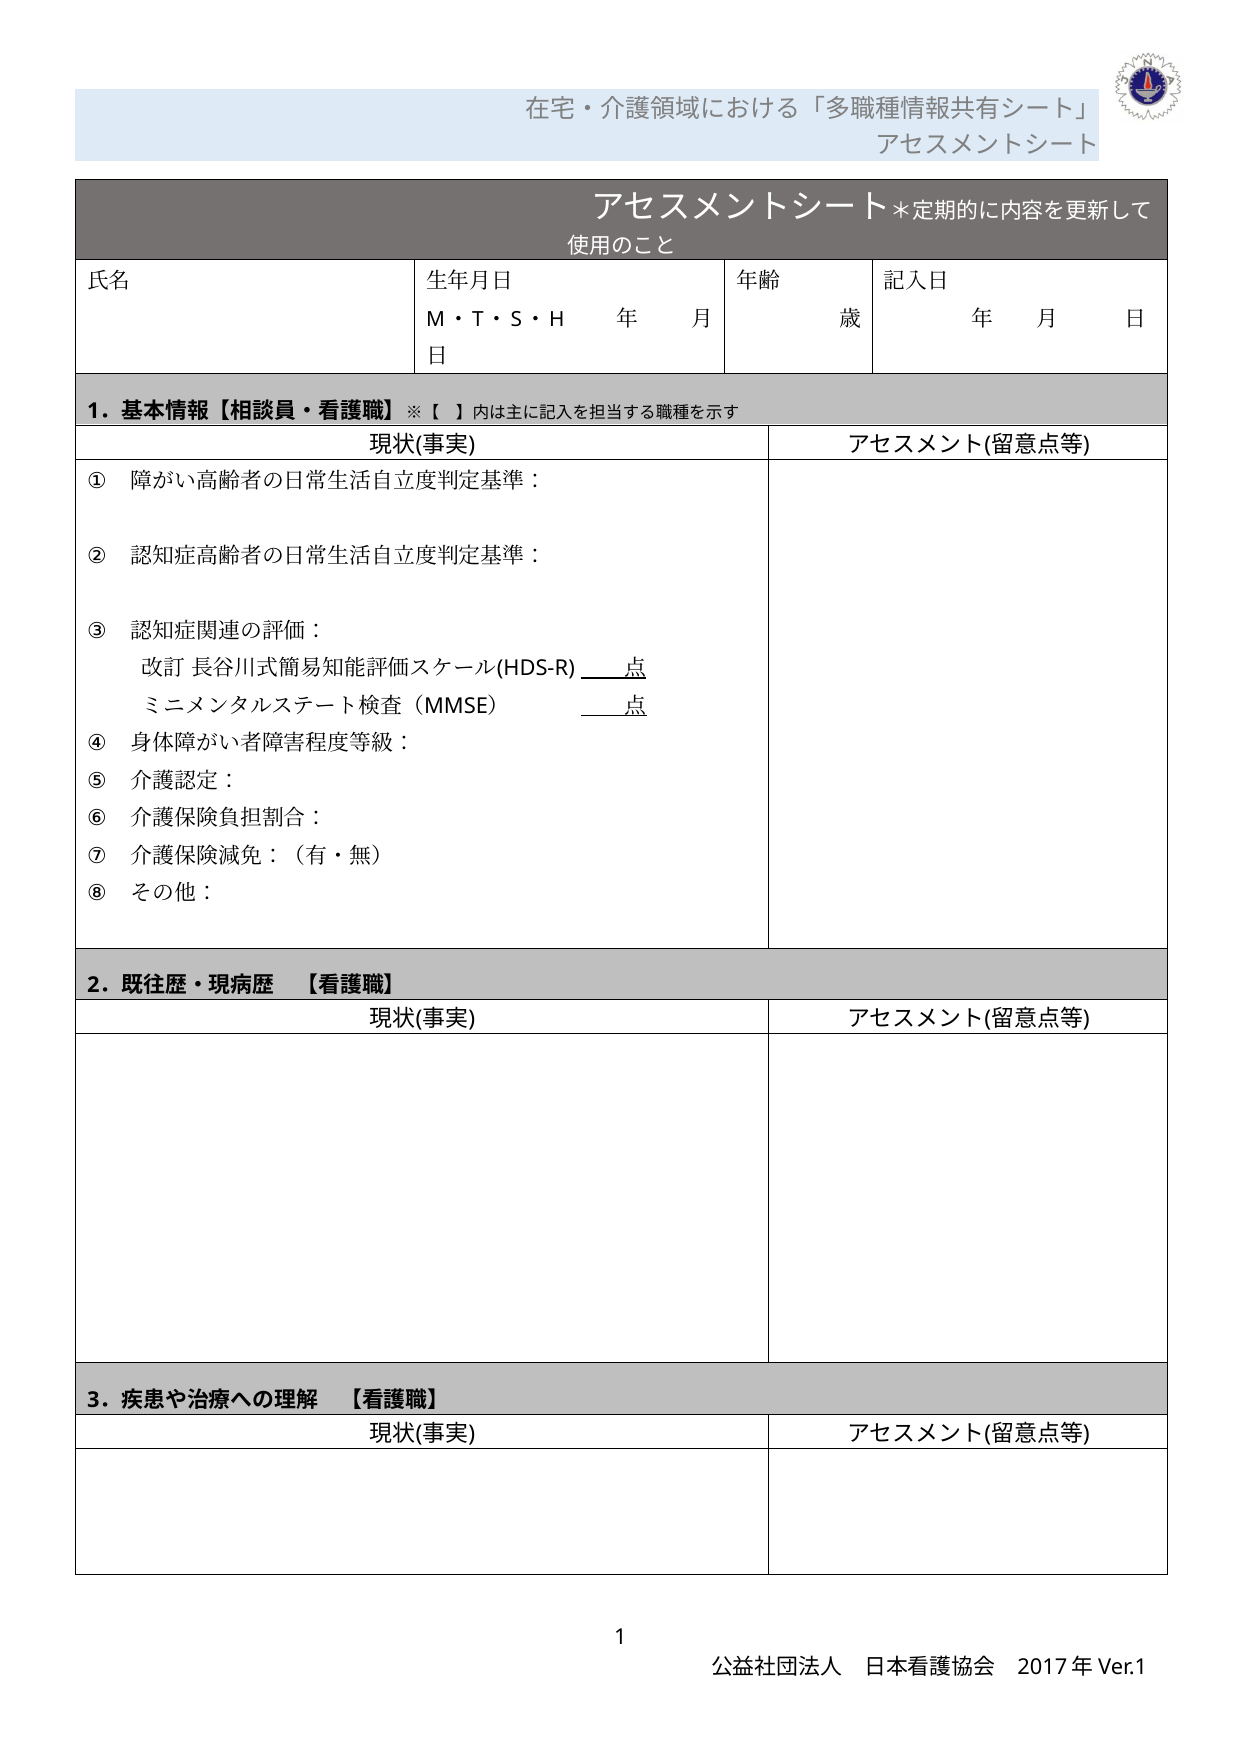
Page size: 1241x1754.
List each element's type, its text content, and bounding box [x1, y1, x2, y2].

table_cell 1．基本情報【相談員・看護職】※【 】内は主に記入を担当する職種を示す [76, 374, 1167, 424]
table_cell 障がい高齢者の日常生活自立度判定基準： 認知症高齢者の日常生活自立度判定基準： 認知症関連の評価： 改訂 長谷川式簡易知能評価スケール(HDS-R) 点 ミニメンタルステート検査（MMSE） 点 身体障がい者障害程度等級： 介護認定： 介護保険負担割合： 介護保険減免：（有・無） その他： [76, 460, 768, 947]
table_cell 2．既往歴・現病歴 【看護職】 [76, 949, 1167, 999]
table_cell [76, 1449, 768, 1574]
table_cell [769, 1449, 1167, 1574]
table_cell アセスメント(留意点等) [769, 426, 1167, 459]
picture [1109, 50, 1185, 124]
table_cell 現状(事実) [76, 426, 768, 459]
table_cell アセスメント(留意点等) [769, 1415, 1167, 1448]
table_cell 記入日 年 月 日 [873, 260, 1167, 373]
table_cell 現状(事実) [76, 1415, 768, 1448]
table_cell 年齢 歳 [725, 260, 872, 373]
table_cell [769, 1034, 1167, 1362]
table_cell 生年月日 M・T・S・H 年 月 日 [415, 260, 724, 373]
table_header アセスメントシート＊定期的に内容を更新して使用のこと [76, 180, 1167, 259]
table_cell アセスメント(留意点等) [769, 1000, 1167, 1033]
table_cell 氏名 [76, 260, 414, 373]
table_cell 現状(事実) [76, 1000, 768, 1033]
table_cell 3．疾患や治療への理解 【看護職】 [76, 1363, 1167, 1414]
table_cell [76, 1034, 768, 1362]
table_cell [769, 460, 1167, 947]
